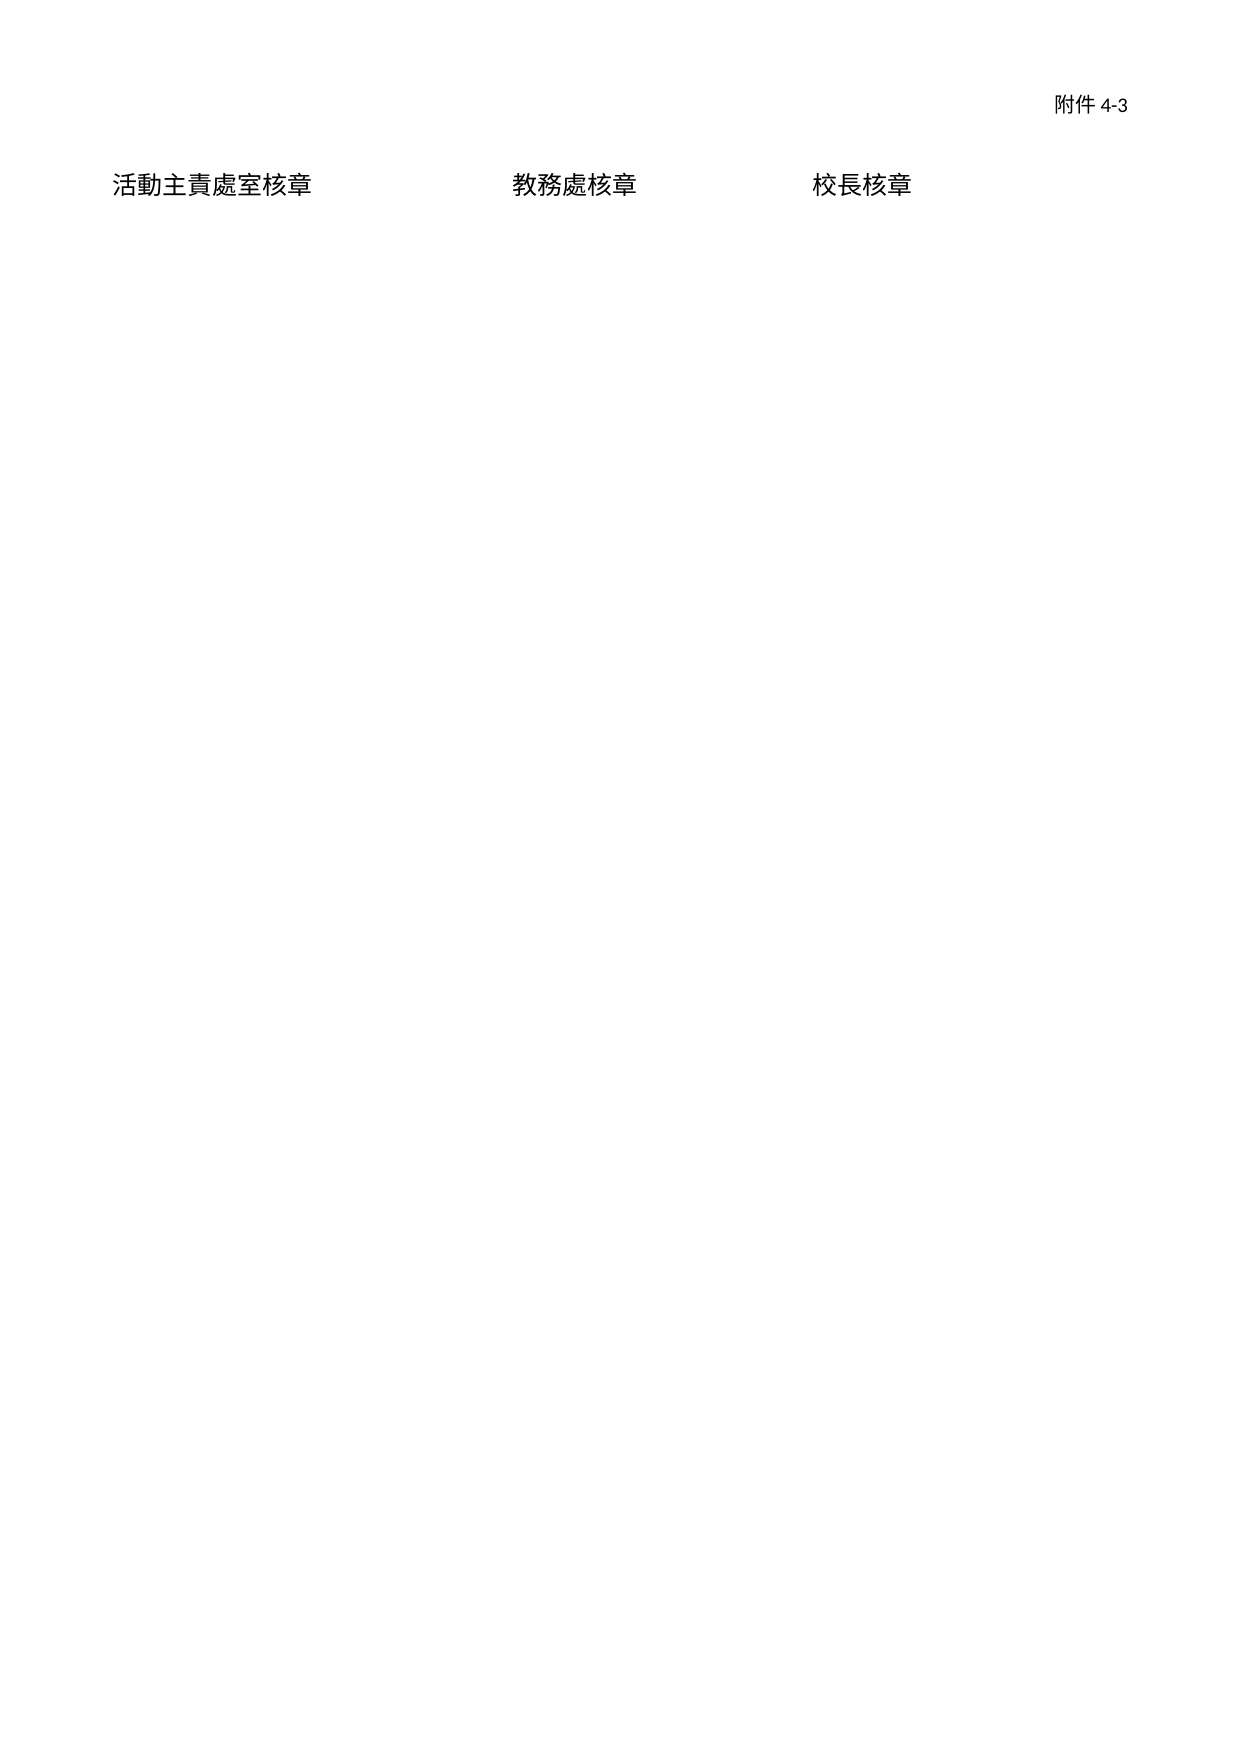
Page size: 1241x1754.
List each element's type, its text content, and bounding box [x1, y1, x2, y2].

text 活動主責處室核章 教務處核章 校長核章 [112, 164, 1128, 202]
